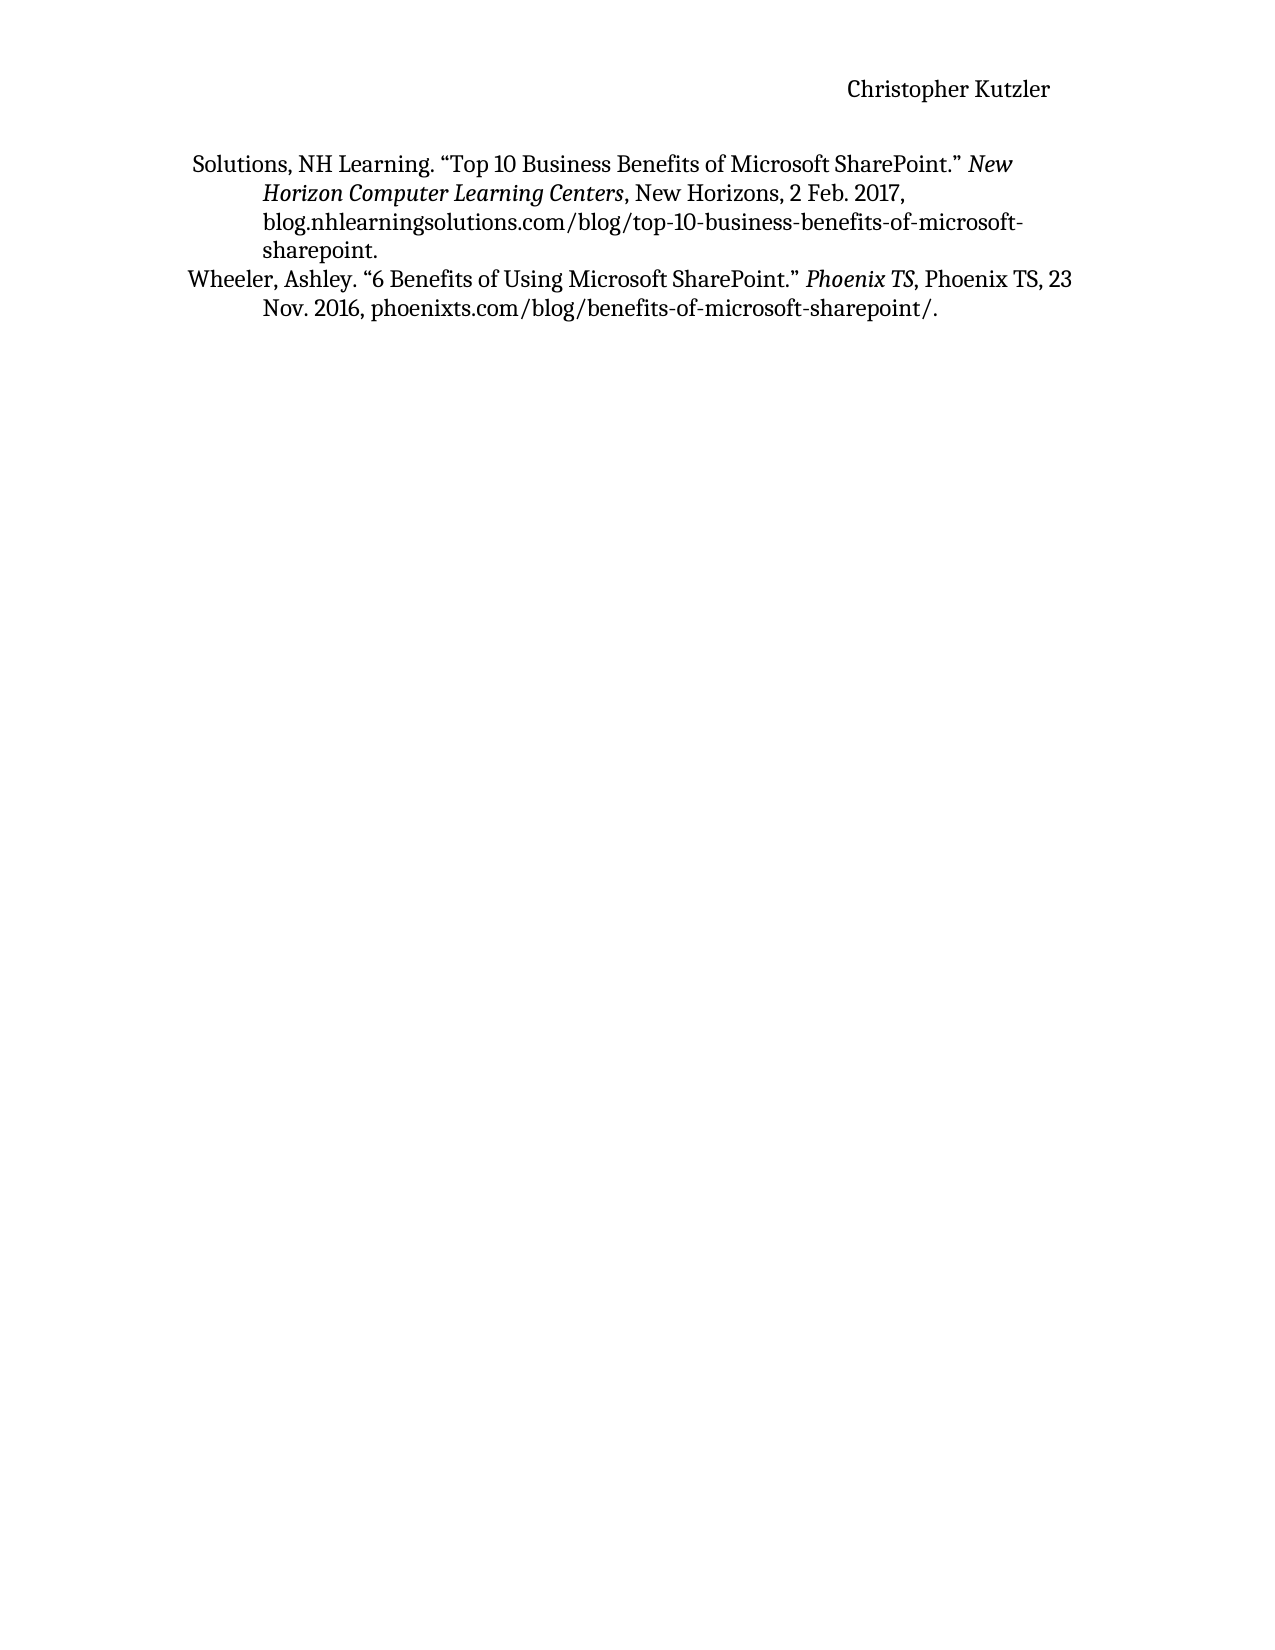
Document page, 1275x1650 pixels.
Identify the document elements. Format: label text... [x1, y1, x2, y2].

text Solutions, NH Learning. “Top 10 Business Benefits of Microsoft SharePoint.” New Horizon Computer Learning Centers, New Horizons, 2 Feb. 2017, blog.nhlearningsolutions.com/blog/top-10-business-benefits-of-microsoft-sharepoint. [187, 150, 1087, 265]
text Wheeler, Ashley. “6 Benefits of Using Microsoft SharePoint.” Phoenix TS, Phoenix TS, 23 Nov. 2016, phoenixts.com/blog/benefits-of-microsoft-sharepoint/. [187, 265, 1087, 322]
